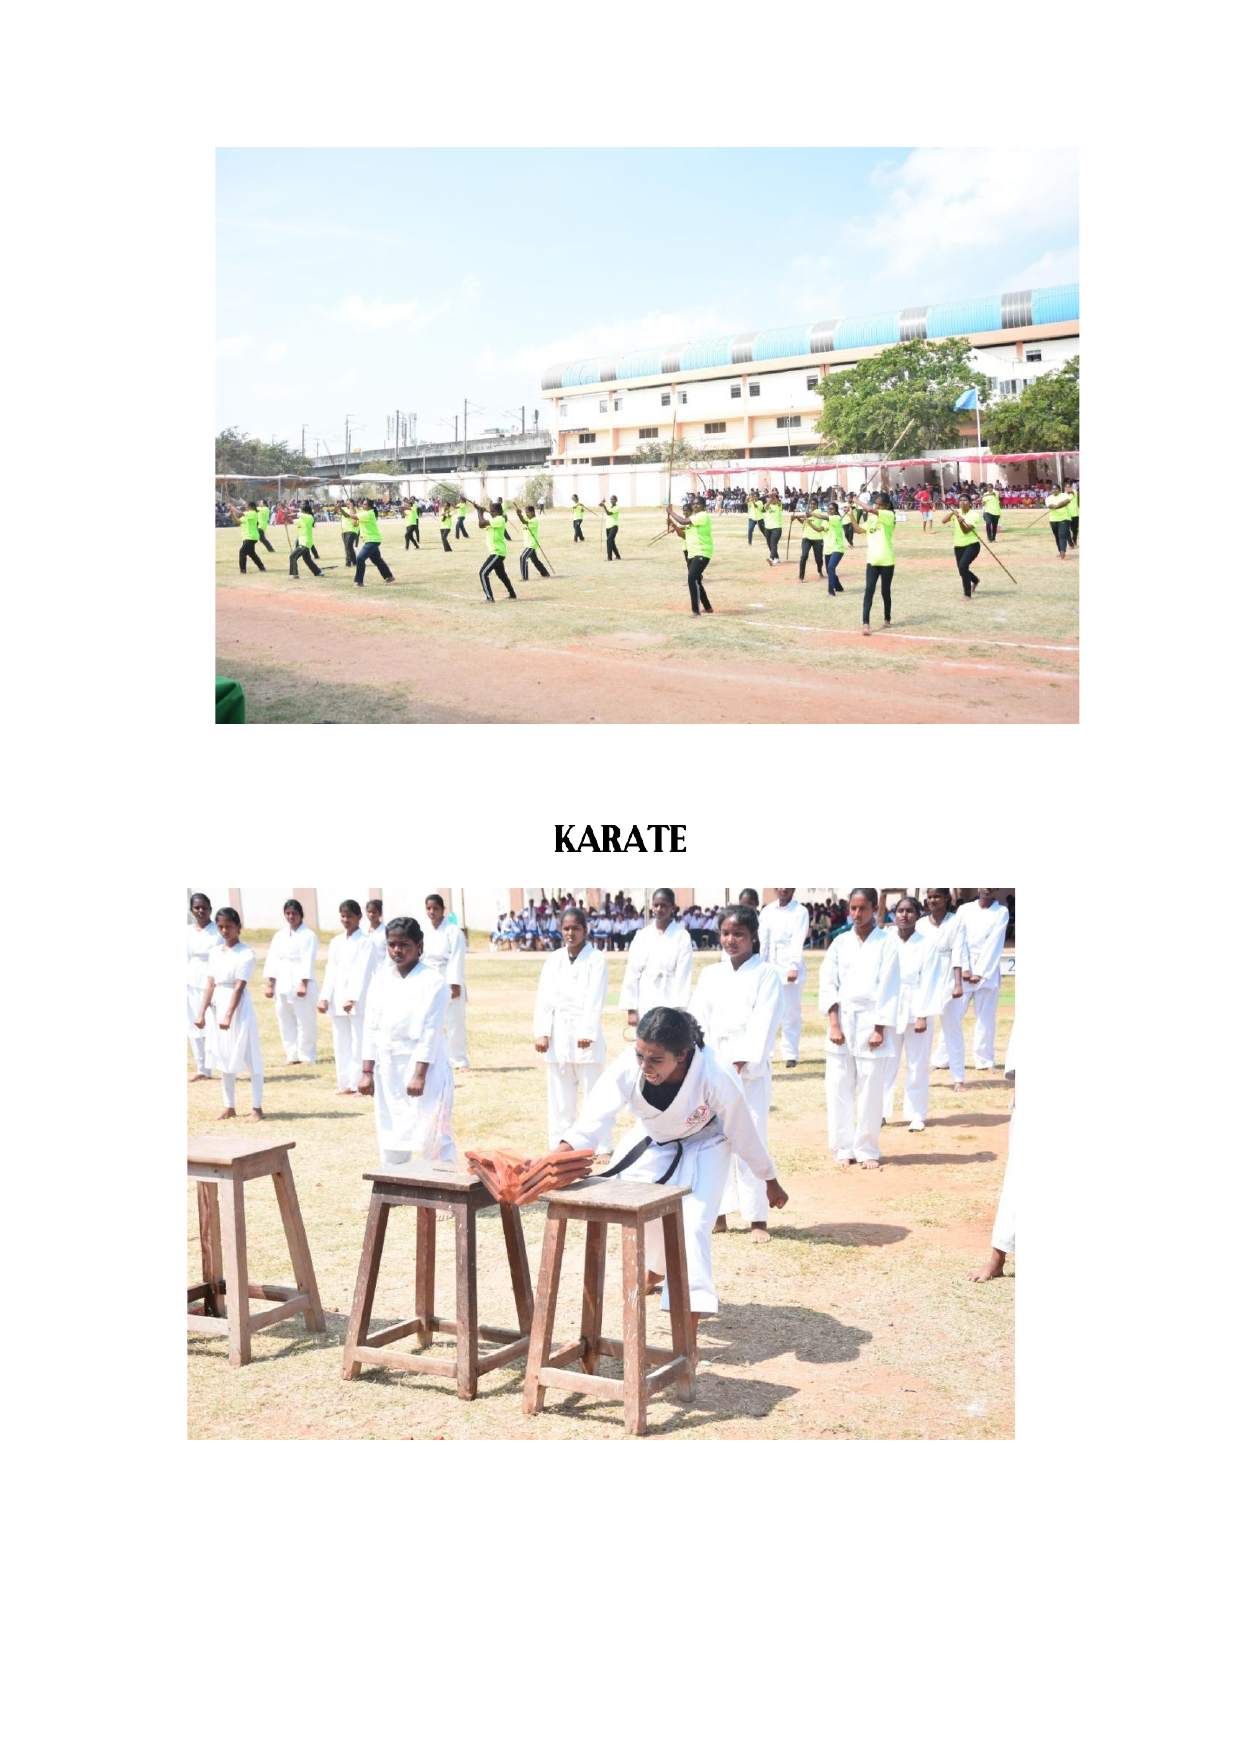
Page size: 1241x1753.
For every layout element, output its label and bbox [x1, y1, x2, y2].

picture [215, 147, 1080, 724]
picture [187, 888, 1016, 1440]
picture [554, 825, 687, 852]
